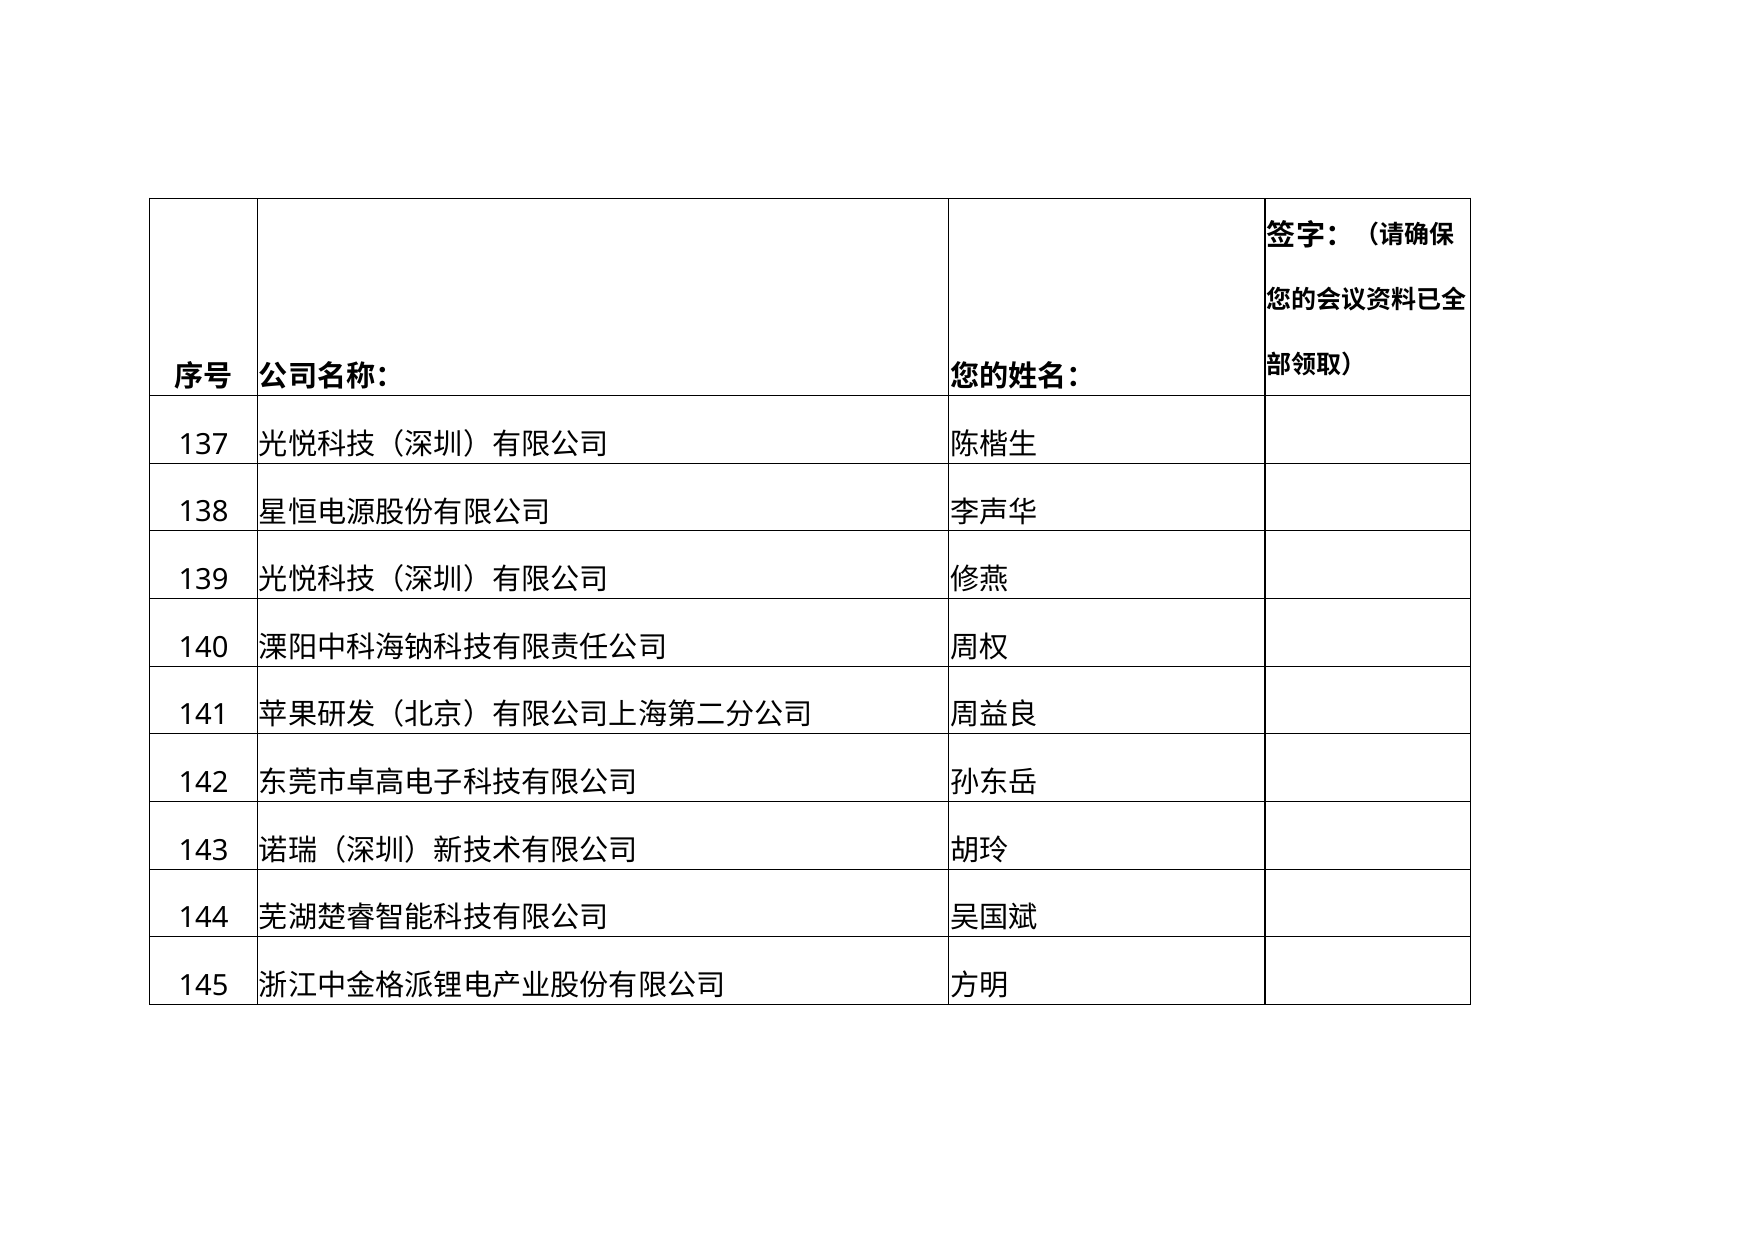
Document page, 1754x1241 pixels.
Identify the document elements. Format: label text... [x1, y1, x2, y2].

table_cell 东莞市卓高电子科技有限公司 [258, 734, 948, 801]
table_cell 138 [150, 464, 257, 530]
table_cell 苹果研发（北京）有限公司上海第二分公司 [258, 667, 948, 733]
table_cell 吴国斌 [949, 870, 1264, 936]
table_cell 145 [150, 937, 257, 1004]
table_cell [1266, 870, 1470, 936]
table_cell 诺瑞（深圳）新技术有限公司 [258, 802, 948, 868]
table_cell [1266, 396, 1470, 463]
table_cell [1266, 734, 1470, 801]
table_cell 140 [150, 599, 257, 666]
table_cell 胡玲 [949, 802, 1264, 868]
table_cell 141 [150, 667, 257, 733]
table_cell 光悦科技（深圳）有限公司 [258, 531, 948, 598]
table_cell 143 [150, 802, 257, 868]
table_cell 139 [150, 531, 257, 598]
table_cell [1266, 667, 1470, 733]
table_cell [1266, 599, 1470, 666]
table_cell 方明 [949, 937, 1264, 1004]
table_header 公司名称： [258, 199, 948, 395]
table_cell 周益良 [949, 667, 1264, 733]
table_cell 李声华 [949, 464, 1264, 530]
table_cell 修燕 [949, 531, 1264, 598]
table_cell 周权 [949, 599, 1264, 666]
table_cell [1266, 937, 1470, 1004]
table_cell [1266, 802, 1470, 868]
table_cell 142 [150, 734, 257, 801]
table_cell 星恒电源股份有限公司 [258, 464, 948, 530]
table_header 您的姓名： [949, 199, 1264, 395]
table_cell 溧阳中科海钠科技有限责任公司 [258, 599, 948, 666]
table_cell 光悦科技（深圳）有限公司 [258, 396, 948, 463]
table_cell 孙东岳 [949, 734, 1264, 801]
table_cell 芜湖楚睿智能科技有限公司 [258, 870, 948, 936]
table_header 序号 [150, 199, 257, 395]
table_header 签字：（请确保您的会议资料已全部领取） [1266, 199, 1470, 395]
table_cell 144 [150, 870, 257, 936]
table_cell [1266, 531, 1470, 598]
table_cell 137 [150, 396, 257, 463]
table_cell 陈楷生 [949, 396, 1264, 463]
table_cell [1266, 464, 1470, 530]
table_cell 浙江中金格派锂电产业股份有限公司 [258, 937, 948, 1004]
